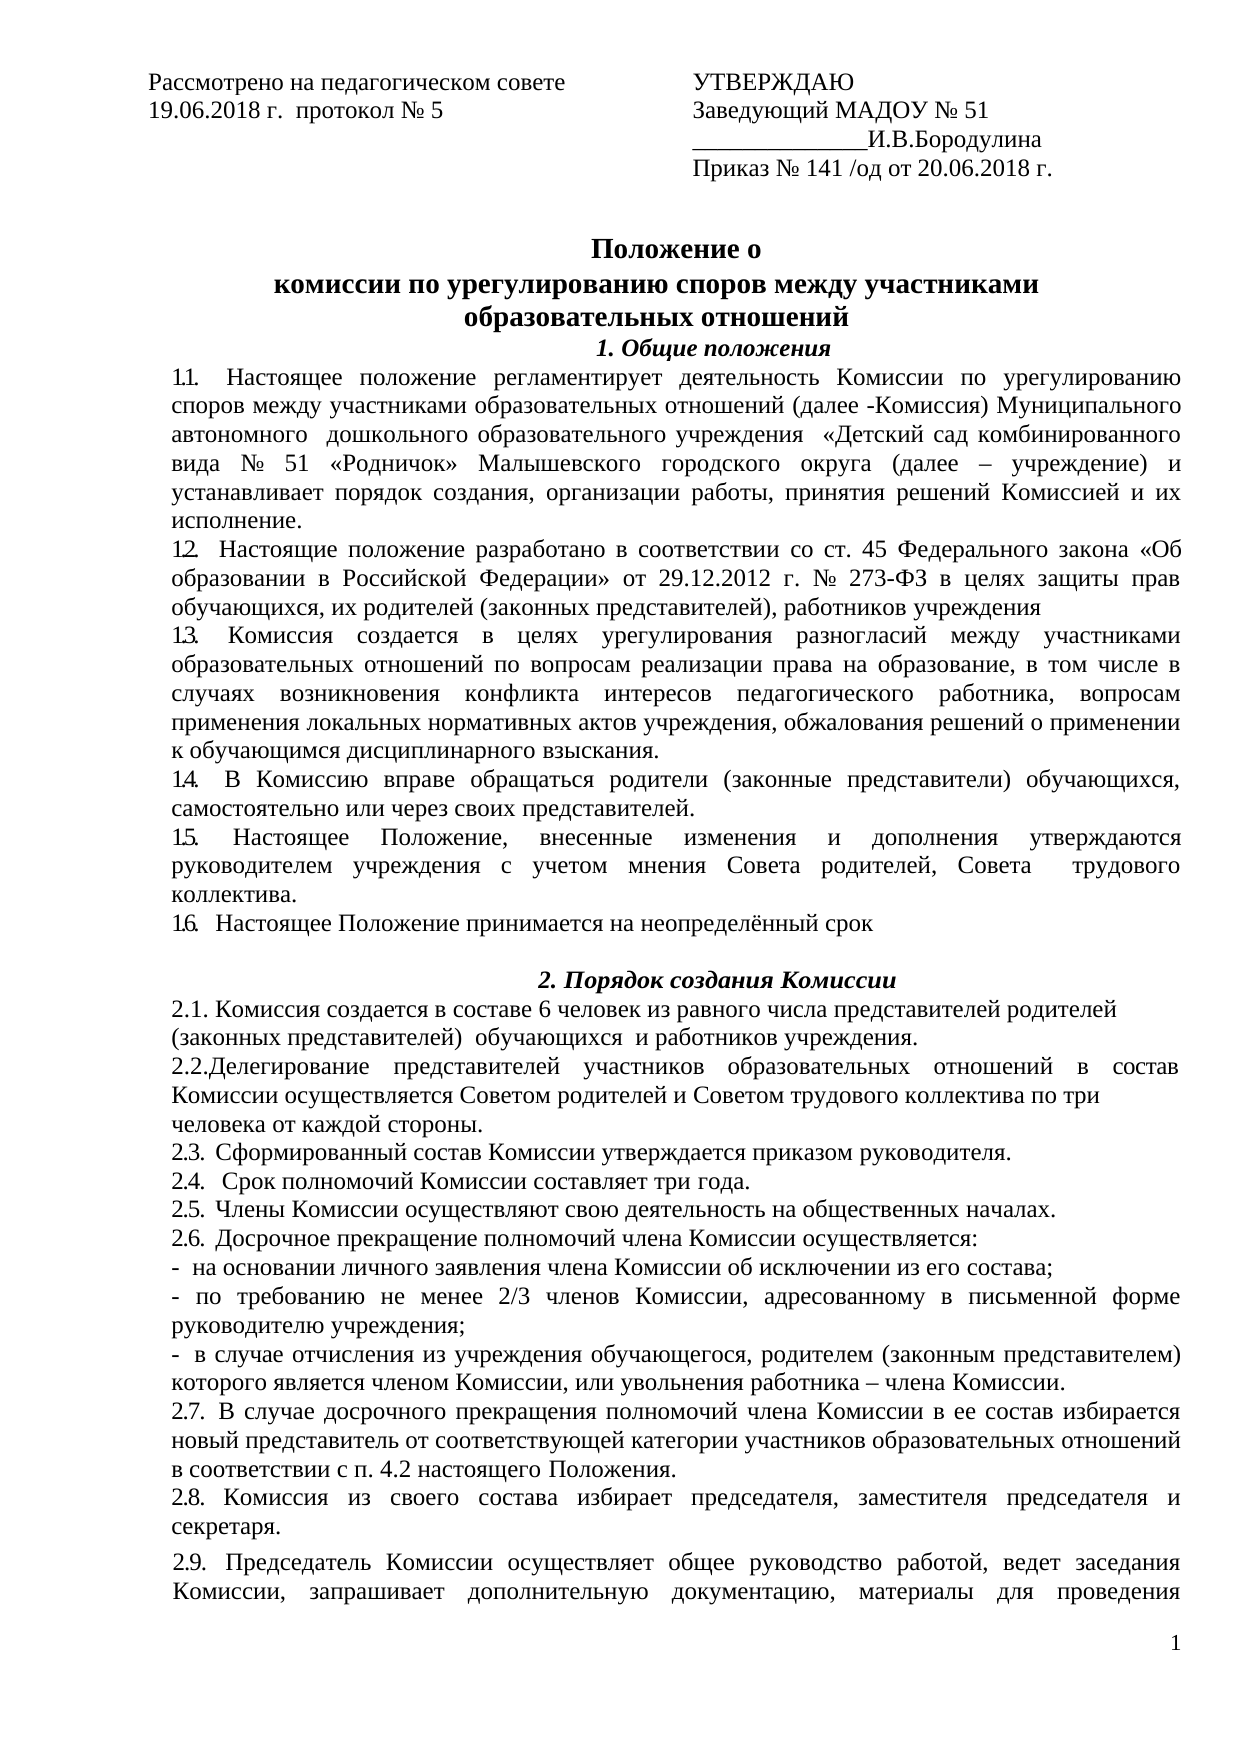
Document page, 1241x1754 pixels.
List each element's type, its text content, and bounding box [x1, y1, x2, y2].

text 2.2.Делегирование представителей участников образовательных отношений в состав Комиссии осуществляется Советом родителей и Советом трудового коллектива по три человека от каждой стороны. [171, 1051, 1181, 1137]
list в случае отчисления из учреждения обучающегося, родителем (законным представителем) которого является членом Комиссии, или увольнения работника – члена Комиссии. [171, 1339, 1182, 1396]
text 2.1. Комиссия создается в составе 6 человек из равного числа представителей родителей (законных представителей) обучающихся и работников учреждения. [171, 994, 1181, 1051]
subtitle Положение о [321, 231, 1031, 265]
list Досрочное прекращение полномочий члена Комиссии осуществляется: [171, 1224, 1221, 1252]
list Срок полномочий Комиссии составляет три года. [171, 1166, 1221, 1195]
table_header УТВЕРЖДАЮ Заведующий МАДОУ № 51 ______________И.В.Бородулина Приказ № 141 /од от 20.06.2018 г. [681, 67, 1233, 182]
list комиссии по урегулированию споров между участниками образовательных отношений [196, 266, 1117, 333]
list Комиссия из своего состава избирает председателя, заместителя председателя и секретаря. [171, 1482, 1181, 1540]
list на основании личного заявления члена Комиссии об исключении из его состава; [171, 1253, 1221, 1281]
subtitle Порядок создания Комиссии [538, 965, 1221, 994]
list Настоящее Положение, внесенные изменения и дополнения утверждаются руководителем учреждения с учетом мнения Совета родителей, Совета трудового коллектива. [171, 822, 1182, 908]
subtitle Общие положения [596, 333, 1221, 362]
list Настоящие положение разработано в соответствии со ст. 45 Федерального закона «Об образовании в Российской Федерации» от 29.12.2012 г. № 273-ФЗ в целях защиты прав обучающихся, их родителей (законных представителей), работников учреждения [171, 534, 1182, 620]
list по требованию не менее 2/3 членов Комиссии, адресованному в письменной форме руководителю учреждения; [171, 1281, 1181, 1339]
table_header Рассмотрено на педагогическом совете 19.06.2018 г. протокол № 5 [137, 67, 681, 182]
list Члены Комиссии осуществляют свою деятельность на общественных началах. [171, 1195, 1221, 1224]
list Комиссия создается в целях урегулирования разногласий между участниками образовательных отношений по вопросам реализации права на образование, в том числе в случаях возникновения конфликта интересов педагогического работника, вопросам применения локальных нормативных актов учреждения, обжалования решений о применении к обучающимся дисциплинарного взыскания. [171, 620, 1181, 764]
list Настоящее положение регламентирует деятельность Комиссии по урегулированию споров между участниками образовательных отношений (далее -Комиссия) Муниципального автономного дошкольного образовательного учреждения «Детский сад комбинированного вида № 51 «Родничок» Малышевского городского округа (далее – учреждение) и устанавливает порядок создания, организации работы, принятия решений Комиссией и их исполнение. [171, 362, 1182, 534]
list В Комиссию вправе обращаться родители (законные представители) обучающихся, самостоятельно или через своих представителей. [171, 764, 1181, 822]
list Настоящее Положение принимается на неопределённый срок [171, 908, 1221, 937]
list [172, 1548, 1181, 1605]
list В случае досрочного прекращения полномочий члена Комиссии в ее состав избирается новый представитель от соответствующей категории участников образовательных отношений в соответствии с п. 4.2 настоящего Положения. [171, 1396, 1182, 1482]
list Сформированный состав Комиссии утверждается приказом руководителя. [171, 1137, 1221, 1166]
